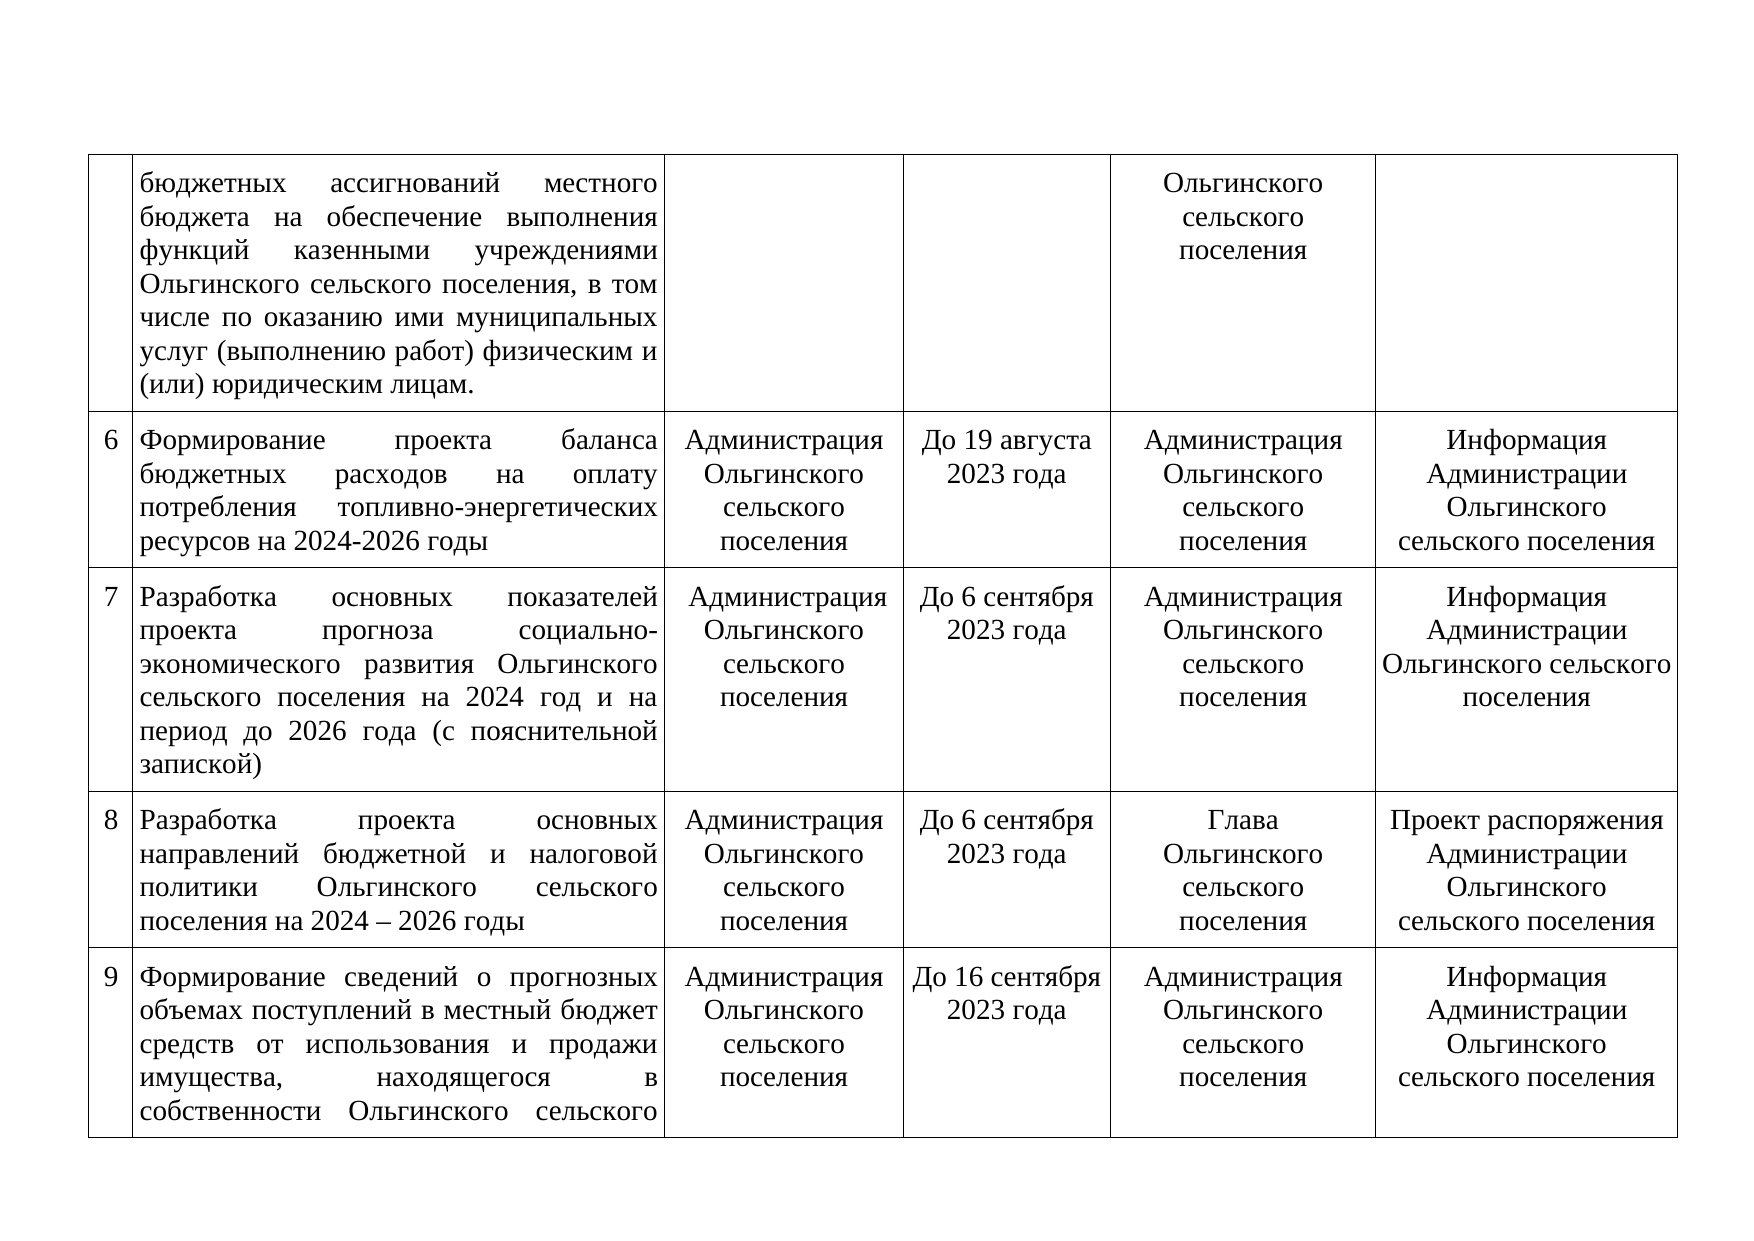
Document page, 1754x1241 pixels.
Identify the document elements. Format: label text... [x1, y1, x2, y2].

table_cell Администрация Ольгинского сельского поселения [1111, 568, 1375, 791]
table_cell 6 [89, 412, 132, 567]
table_cell Разработка проекта основных направлений бюджетной и налоговой политики Ольгинского сельского поселения на 2024 – 2026 годы [133, 792, 664, 947]
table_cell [1111, 155, 1375, 411]
table_cell Администрация Ольгинского сельского поселения [665, 412, 903, 567]
table_cell 5 [89, 155, 132, 411]
table_cell До 6 сентября 2023 года [904, 568, 1110, 791]
table_cell Глава Ольгинского сельского поселения [1111, 792, 1375, 947]
table_cell До 6 сентября 2023 года [904, 792, 1110, 947]
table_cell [904, 948, 1110, 1137]
table_cell Администрация Ольгинского сельского поселения [665, 568, 903, 791]
table_cell Администрация Ольгинского сельского поселения [1111, 412, 1375, 567]
table_cell 9 [89, 948, 132, 1137]
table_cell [133, 155, 664, 411]
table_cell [665, 948, 903, 1137]
table_cell Проект распоряжения Администрации Ольгинского сельского поселения [1376, 792, 1677, 947]
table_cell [665, 155, 903, 411]
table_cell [1111, 948, 1375, 1137]
table_cell Формирование проекта баланса бюджетных расходов на оплату потребления топливно-энергетических ресурсов на 2024-2026 годы [133, 412, 664, 567]
table_cell До 19 августа 2023 года [904, 412, 1110, 567]
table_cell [1376, 155, 1677, 411]
table_cell 7 [89, 568, 132, 791]
table_cell Информация Администрации Ольгинского сельского поселения [1376, 568, 1677, 791]
table_cell Разработка основных показателей проекта прогноза социально-экономического развития Ольгинского сельского поселения на 2024 год и на период до 2026 года (с пояснительной запиской) [133, 568, 664, 791]
table_cell 8 [89, 792, 132, 947]
table_cell Администрация Ольгинского сельского поселения [665, 792, 903, 947]
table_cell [133, 948, 664, 1137]
table_cell Информация Администрации Ольгинского сельского поселения [1376, 412, 1677, 567]
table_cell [1376, 948, 1677, 1137]
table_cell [904, 155, 1110, 411]
